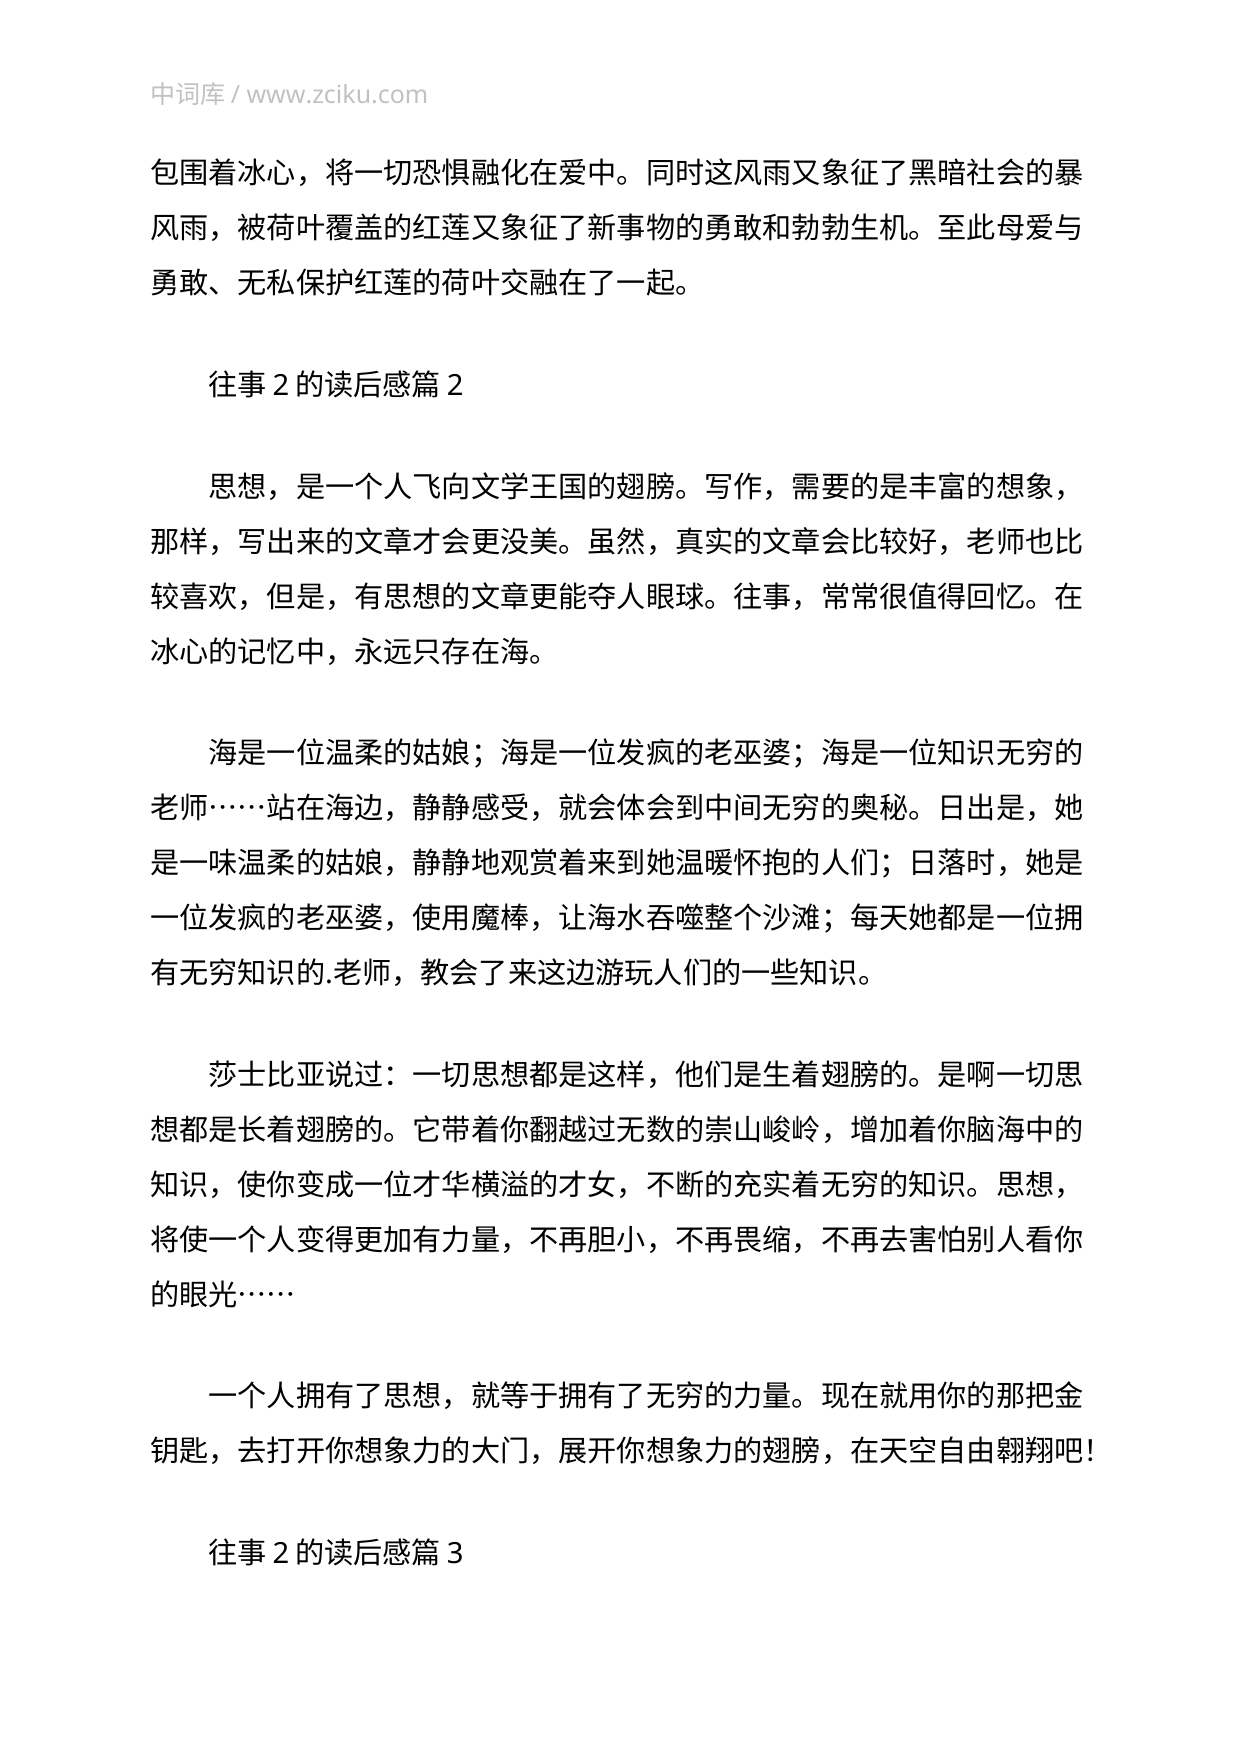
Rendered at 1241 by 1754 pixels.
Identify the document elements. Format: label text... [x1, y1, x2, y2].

text 往事2的读后感篇3 [150, 1529, 1090, 1572]
text 莎士比亚说过：一切思想都是这样，他们是生着翅膀的。是啊一切思想都是长着翅膀的。它带着你翻越过无数的崇山峻岭，增加着你脑海中的知识，使你变成一位才华横溢的才女，不断的充实着无穷的知识。思想，将使一个人变得更加有力量，不再胆小，不再畏缩，不再去害怕别人看你的眼光…… [150, 1052, 1090, 1313]
text 思想，是一个人飞向文学王国的翅膀。写作，需要的是丰富的想象，那样，写出来的文章才会更没美。虽然，真实的文章会比较好，老师也比较喜欢，但是，有思想的文章更能夺人眼球。往事，常常很值得回忆。在冰心的记忆中，永远只存在海。 [150, 463, 1090, 671]
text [150, 150, 1090, 302]
text 一个人拥有了思想，就等于拥有了无穷的力量。现在就用你的那把金钥匙，去打开你想象力的大门，展开你想象力的翅膀，在天空自由翱翔吧！ [150, 1373, 1090, 1470]
text 往事2的读后感篇2 [150, 362, 1090, 404]
text 海是一位温柔的姑娘；海是一位发疯的老巫婆；海是一位知识无穷的老师……站在海边，静静感受，就会体会到中间无穷的奥秘。日出是，她是一味温柔的姑娘，静静地观赏着来到她温暖怀抱的人们；日落时，她是一位发疯的老巫婆，使用魔棒，让海水吞噬整个沙滩；每天她都是一位拥有无穷知识的.老师，教会了来这边游玩人们的一些知识。 [150, 730, 1090, 992]
